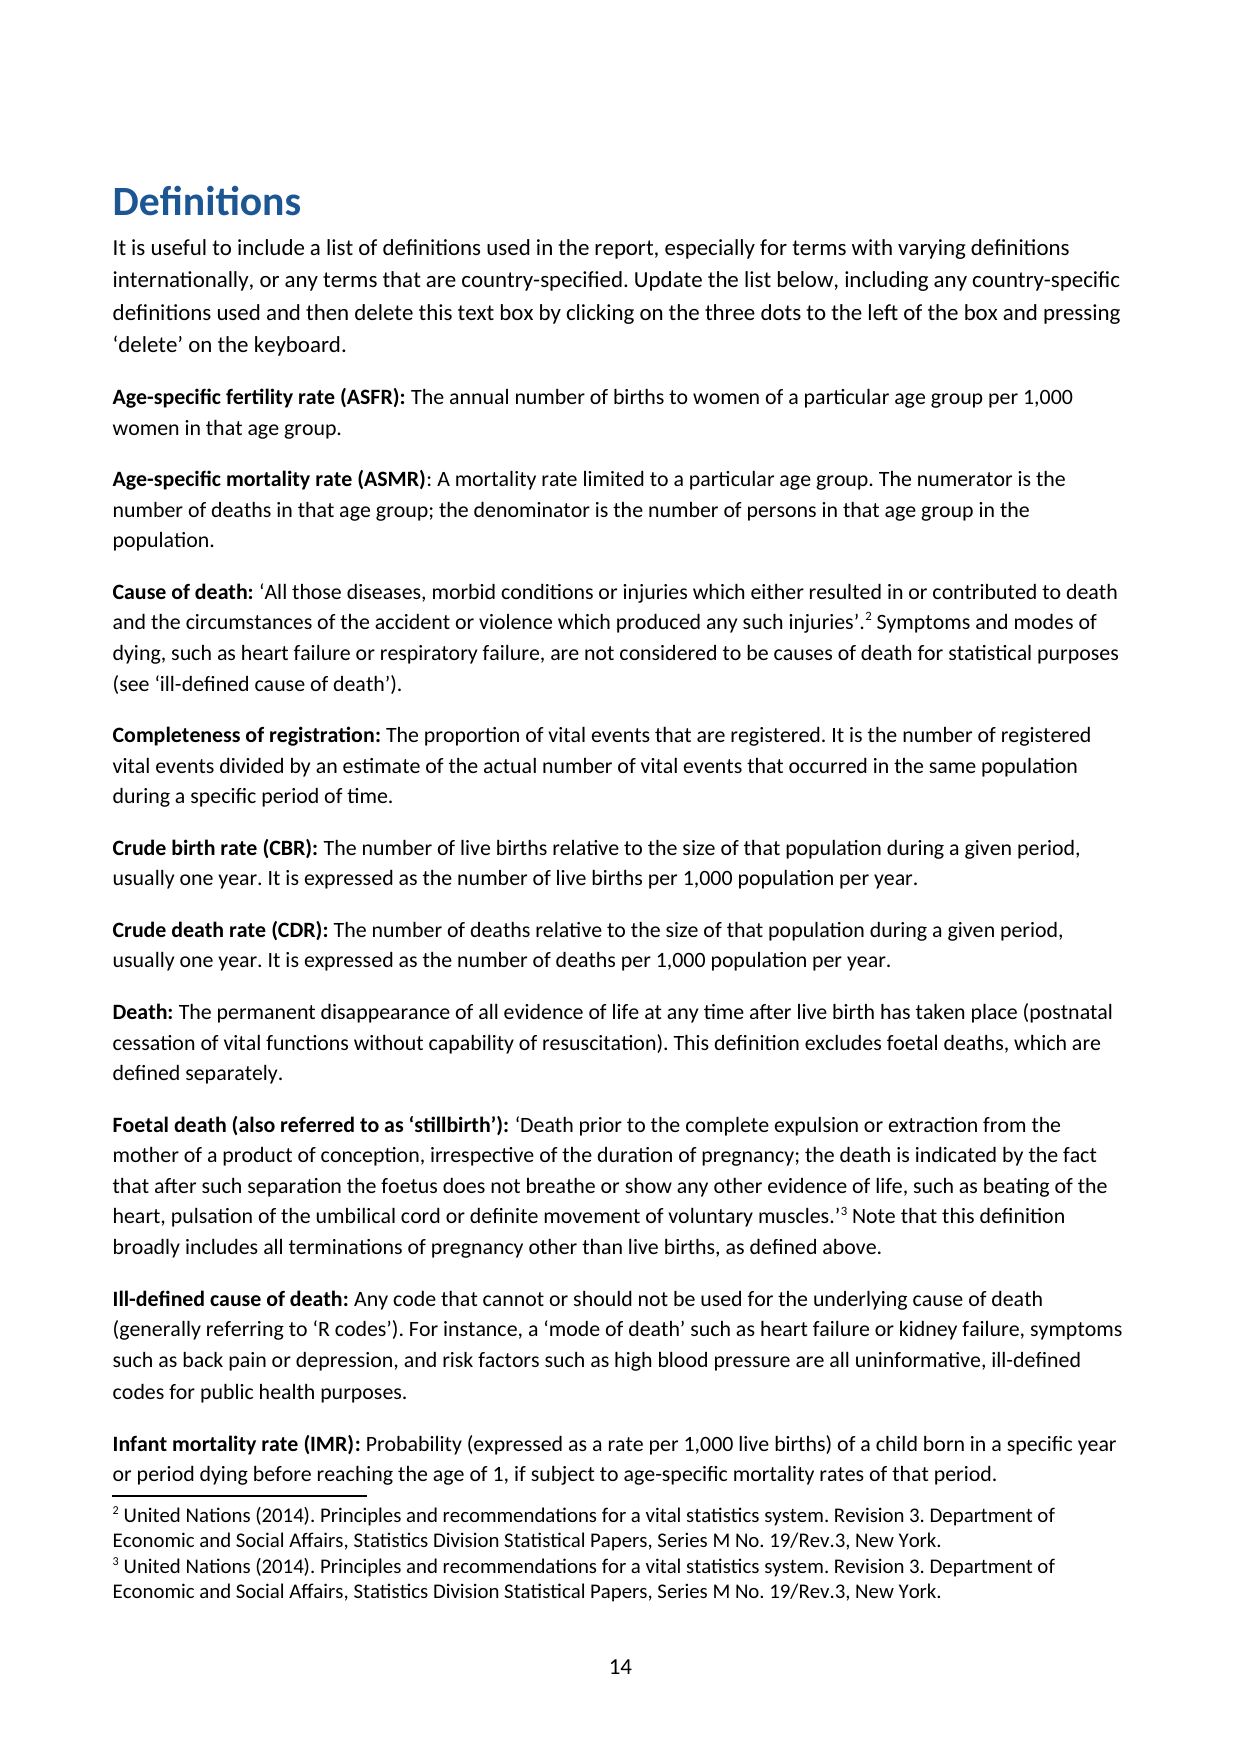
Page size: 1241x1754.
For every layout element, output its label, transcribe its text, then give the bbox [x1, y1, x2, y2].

text Crude death rate (CDR): The number of deaths relative to the size of that population during a given period, usually one year. It is expressed as the number of deaths per 1,000 population per year. [112, 916, 1128, 973]
text Cause of death: ‘All those diseases, morbid conditions or injuries which either resulted in or contributed to death and the circumstances of the accident or violence which produced any such injuries’. Symptoms and modes of dying, such as heart failure or respiratory failure, are not considered to be causes of death for statistical purposes (see ‘ill-defined cause of death’). [112, 578, 1128, 696]
text Age-specific mortality rate (ASMR): A mortality rate limited to a particular age group. The numerator is the number of deaths in that age group; the denominator is the number of persons in that age group in the population. [112, 465, 1128, 553]
text Death: The permanent disappearance of all evidence of life at any time after live birth has taken place (postnatal cessation of vital functions without capability of resuscitation). This definition excludes foetal deaths, which are defined separately. [112, 998, 1128, 1086]
text Age-specific fertility rate (ASFR): The annual number of births to women of a particular age group per 1,000 women in that age group. [112, 383, 1128, 440]
subtitle Definitions [112, 175, 1128, 226]
text Ill-defined cause of death: Any code that cannot or should not be used for the underlying cause of death (generally referring to ‘R codes’). For instance, a ‘mode of death’ such as heart failure or kidney failure, symptoms such as back pain or depression, and risk factors such as high blood pressure are all uninformative, ill-defined codes for public health purposes. [112, 1285, 1128, 1405]
text Infant mortality rate (IMR): Probability (expressed as a rate per 1,000 live births) of a child born in a specific year or period dying before reaching the age of 1, if subject to age-specific mortality rates of that period. [112, 1430, 1128, 1487]
text Crude birth rate (CBR): The number of live births relative to the size of that population during a given period, usually one year. It is expressed as the number of live births per 1,000 population per year. [112, 834, 1128, 891]
text Completeness of registration: The proportion of vital events that are registered. It is the number of registered vital events divided by an estimate of the actual number of vital events that occurred in the same population during a specific period of time. [112, 721, 1128, 809]
text Foetal death (also referred to as ‘stillbirth’): ‘Death prior to the complete expulsion or extraction from the mother of a product of conception, irrespective of the duration of pregnancy; the death is indicated by the fact that after such separation the foetus does not breathe or show any other evidence of life, such as beating of the heart, pulsation of the umbilical cord or definite movement of voluntary muscles.’ Note that this definition broadly includes all terminations of pregnancy other than live births, as defined above. [112, 1111, 1128, 1260]
